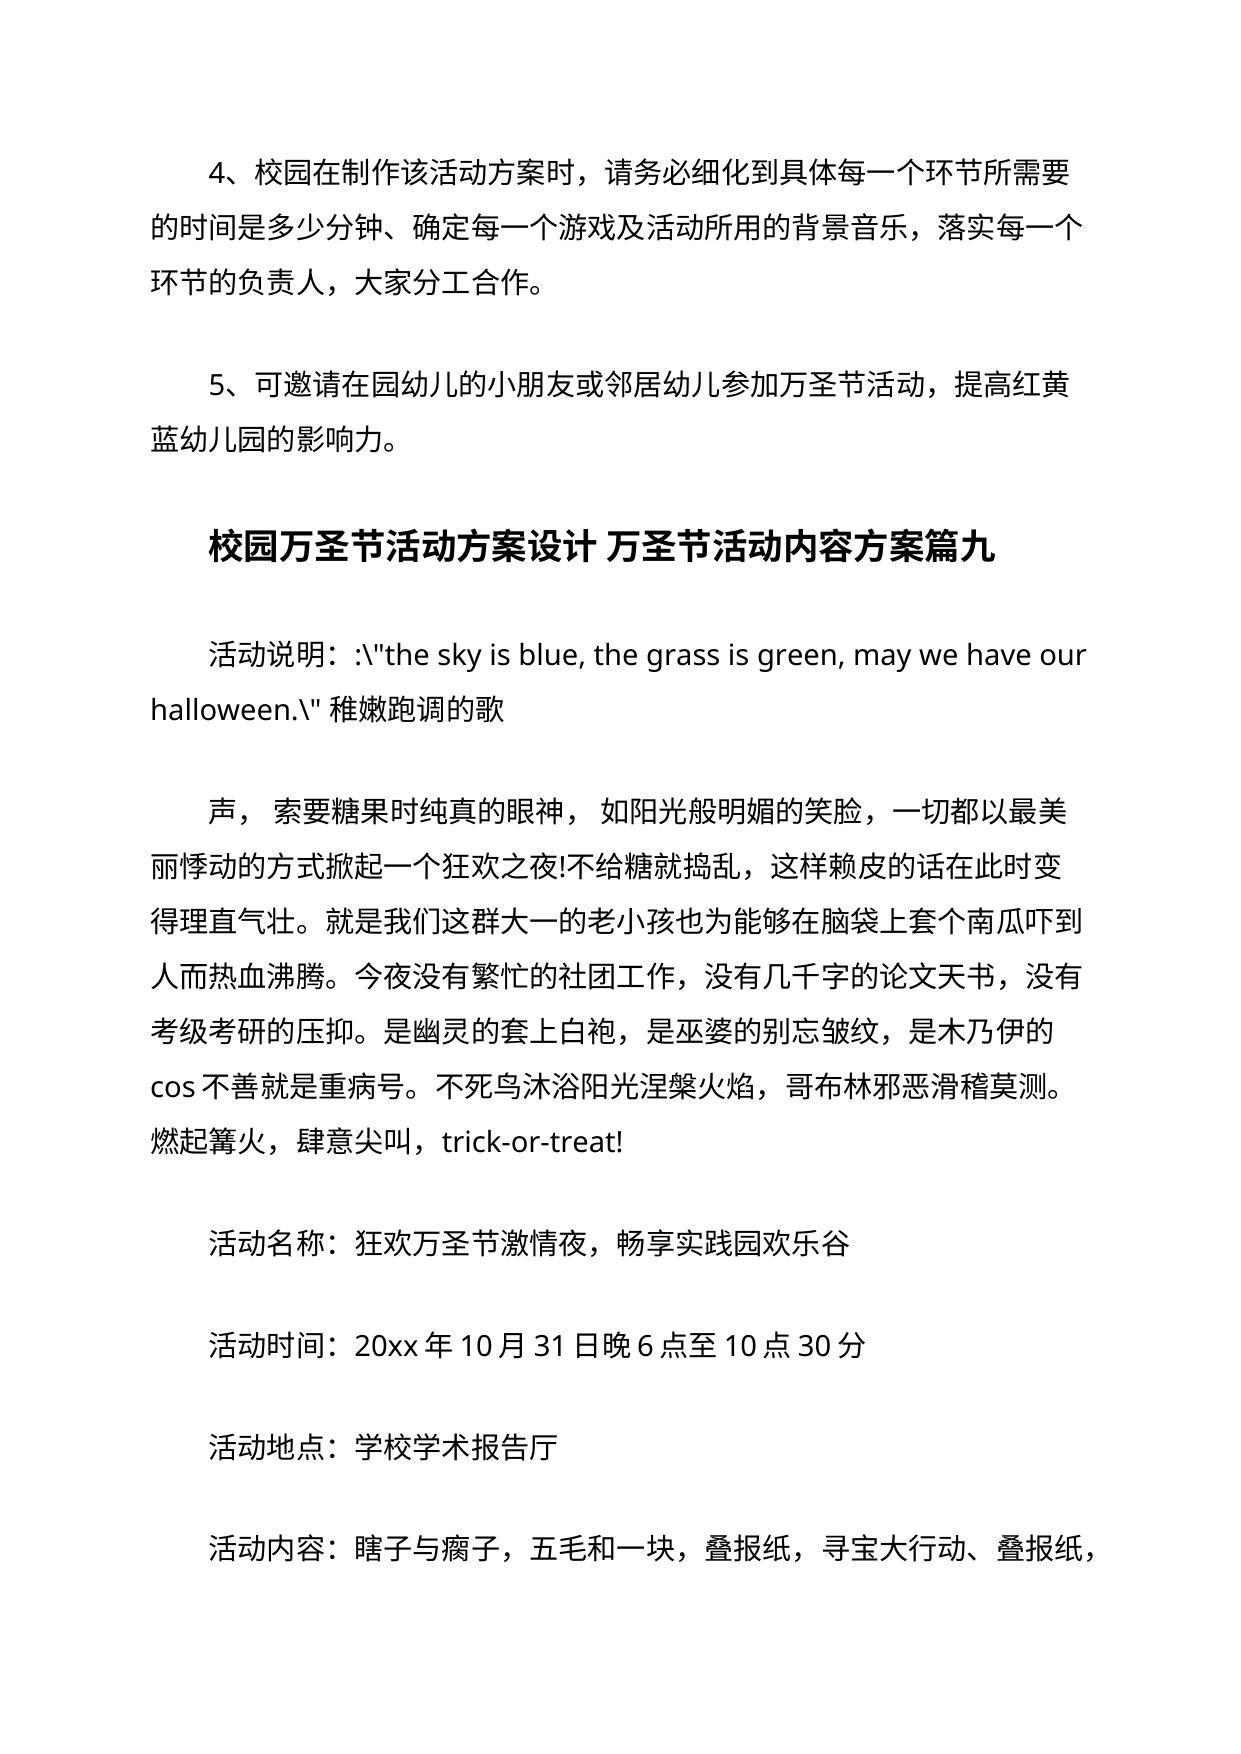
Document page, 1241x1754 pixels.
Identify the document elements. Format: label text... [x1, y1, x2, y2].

text 活动时间：20xx年10月31日晚6点至10点30分 [150, 1322, 1090, 1364]
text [150, 1526, 1090, 1568]
text 活动地点：学校学术报告厅 [150, 1424, 1090, 1466]
text 活动名称：狂欢万圣节激情夜，畅享实践园欢乐谷 [150, 1220, 1090, 1263]
text 声， 索要糖果时纯真的眼神， 如阳光般明媚的笑脸，一切都以最美丽悸动的方式掀起一个狂欢之夜!不给糖就捣乱，这样赖皮的话在此时变得理直气壮。就是我们这群大一的老小孩也为能够在脑袋上套个南瓜吓到人而热血沸腾。今夜没有繁忙的社团工作，没有几千字的论文天书，没有考级考研的压抑。是幽灵的套上白袍，是巫婆的别忘皱纹，是木乃伊的cos不善就是重病号。不死鸟沐浴阳光涅槃火焰，哥布林邪恶滑稽莫测。燃起篝火，肆意尖叫，trick-or-treat! [150, 789, 1090, 1161]
text 4、校园在制作该活动方案时，请务必细化到具体每一个环节所需要的时间是多少分钟、确定每一个游戏及活动所用的背景音乐，落实每一个环节的负责人，大家分工合作。 [150, 150, 1090, 302]
text 活动说明：:\"the sky is blue, the grass is green, may we have our halloween.\" 稚嫩跑调的歌 [150, 632, 1090, 729]
text 校园万圣节活动方案设计 万圣节活动内容方案篇九 [150, 518, 1090, 570]
text 5、可邀请在园幼儿的小朋友或邻居幼儿参加万圣节活动，提高红黄蓝幼儿园的影响力。 [150, 362, 1090, 459]
